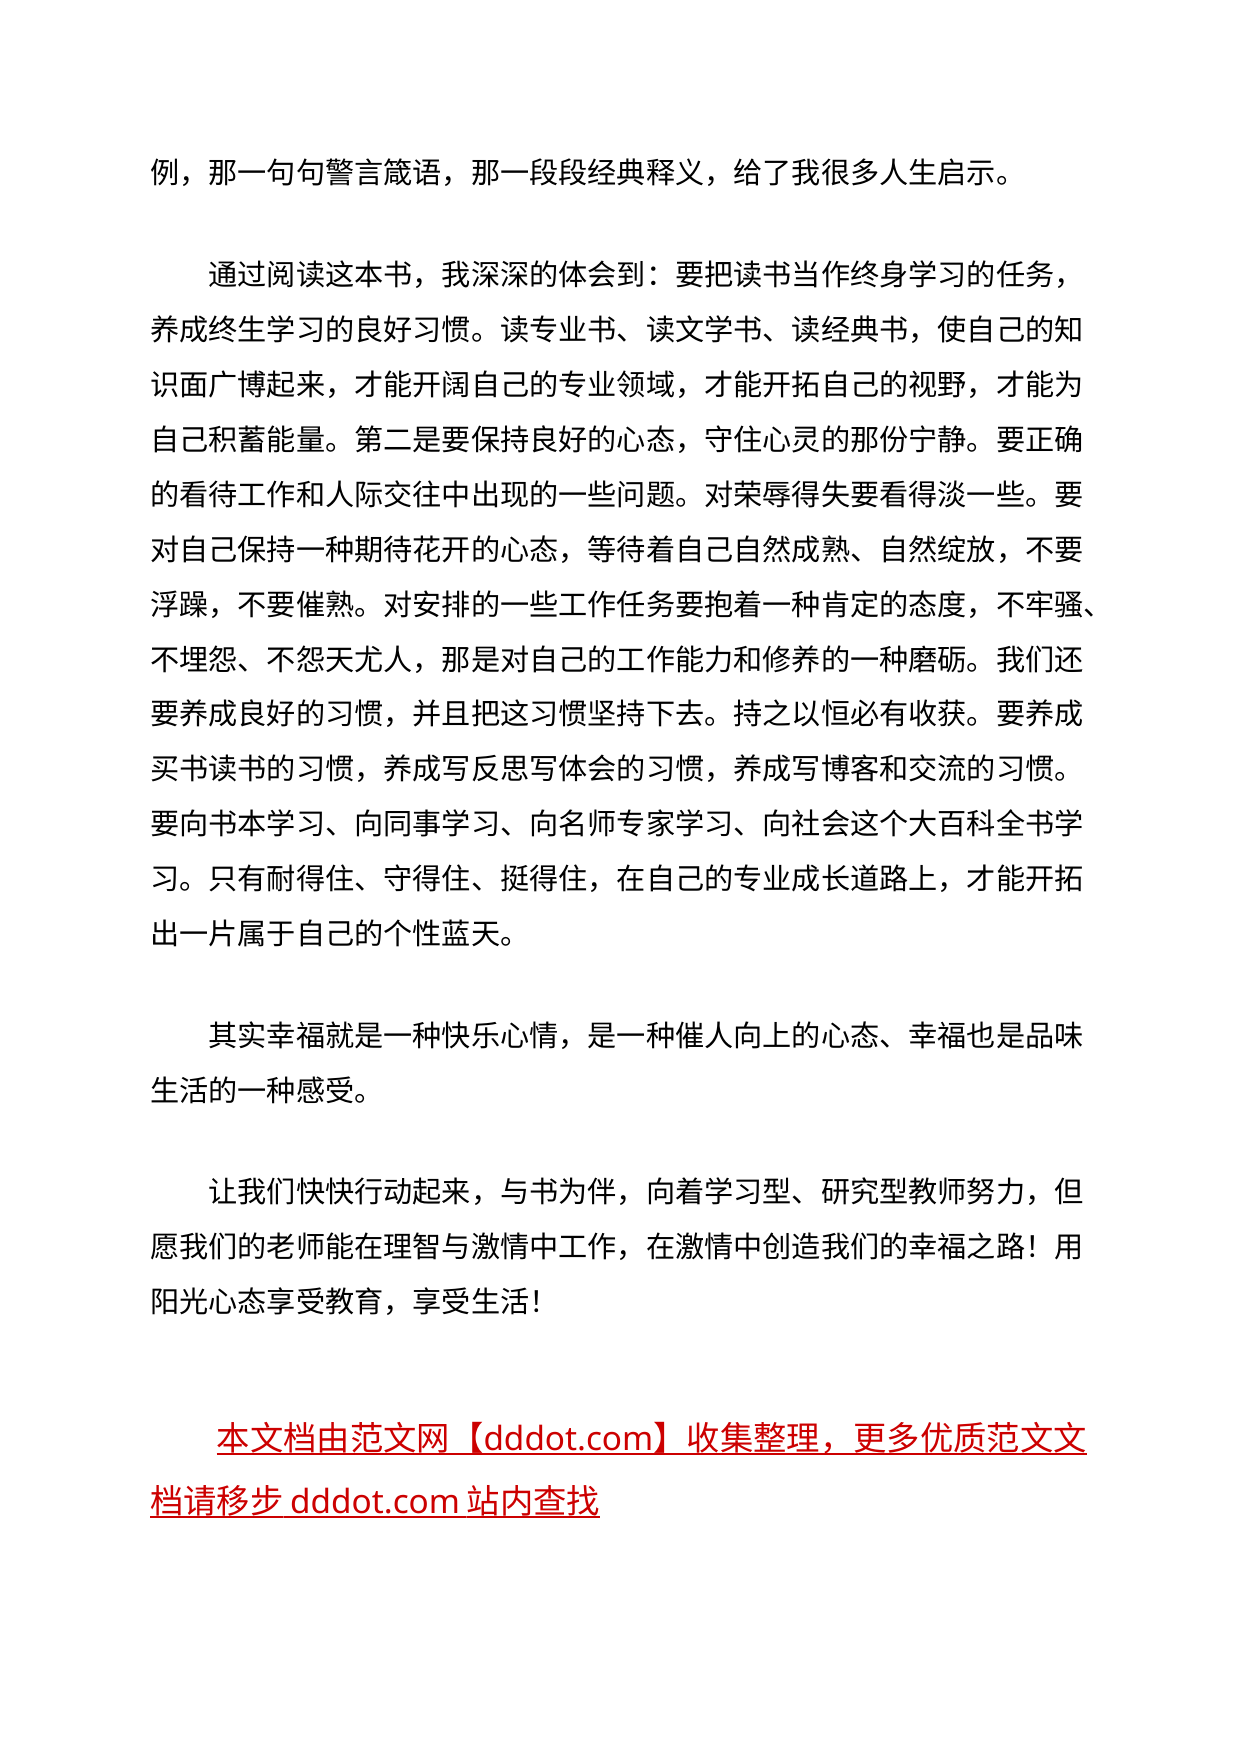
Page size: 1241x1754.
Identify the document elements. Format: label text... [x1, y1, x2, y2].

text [150, 150, 1090, 192]
text 其实幸福就是一种快乐心情，是一种催人向上的心态、幸福也是品味生活的一种感受。 [150, 1012, 1090, 1109]
text 让我们快快行动起来，与书为伴，向着学习型、研究型教师努力，但愿我们的老师能在理智与激情中工作，在激情中创造我们的幸福之路！用阳光心态享受教育，享受生活！ [150, 1169, 1090, 1321]
text 通过阅读这本书，我深深的体会到：要把读书当作终身学习的任务，养成终生学习的良好习惯。读专业书、读文学书、读经典书，使自己的知识面广博起来，才能开阔自己的专业领域，才能开拓自己的视野，才能为自己积蓄能量。第二是要保持良好的心态，守住心灵的那份宁静。要正确的看待工作和人际交往中出现的一些问题。对荣辱得失要看得淡一些。要对自己保持一种期待花开的心态，等待着自己自然成熟、自然绽放，不要浮躁，不要催熟。对安排的一些工作任务要抱着一种肯定的态度，不牢骚、不埋怨、不怨天尤人，那是对自己的工作能力和修养的一种磨砺。我们还要养成良好的习惯，并且把这习惯坚持下去。持之以恒必有收获。要养成买书读书的习惯，养成写反思写体会的习惯，养成写博客和交流的习惯。要向书本学习、向同事学习、向名师专家学习、向社会这个大百科全书学习。只有耐得住、守得住、挺得住，在自己的专业成长道路上，才能开拓出一片属于自己的个性蓝天。 [150, 252, 1090, 953]
text 本文档由范文网【dddot.com】收集整理，更多优质范文文档请移步dddot.com站内查找 [150, 1412, 1090, 1523]
